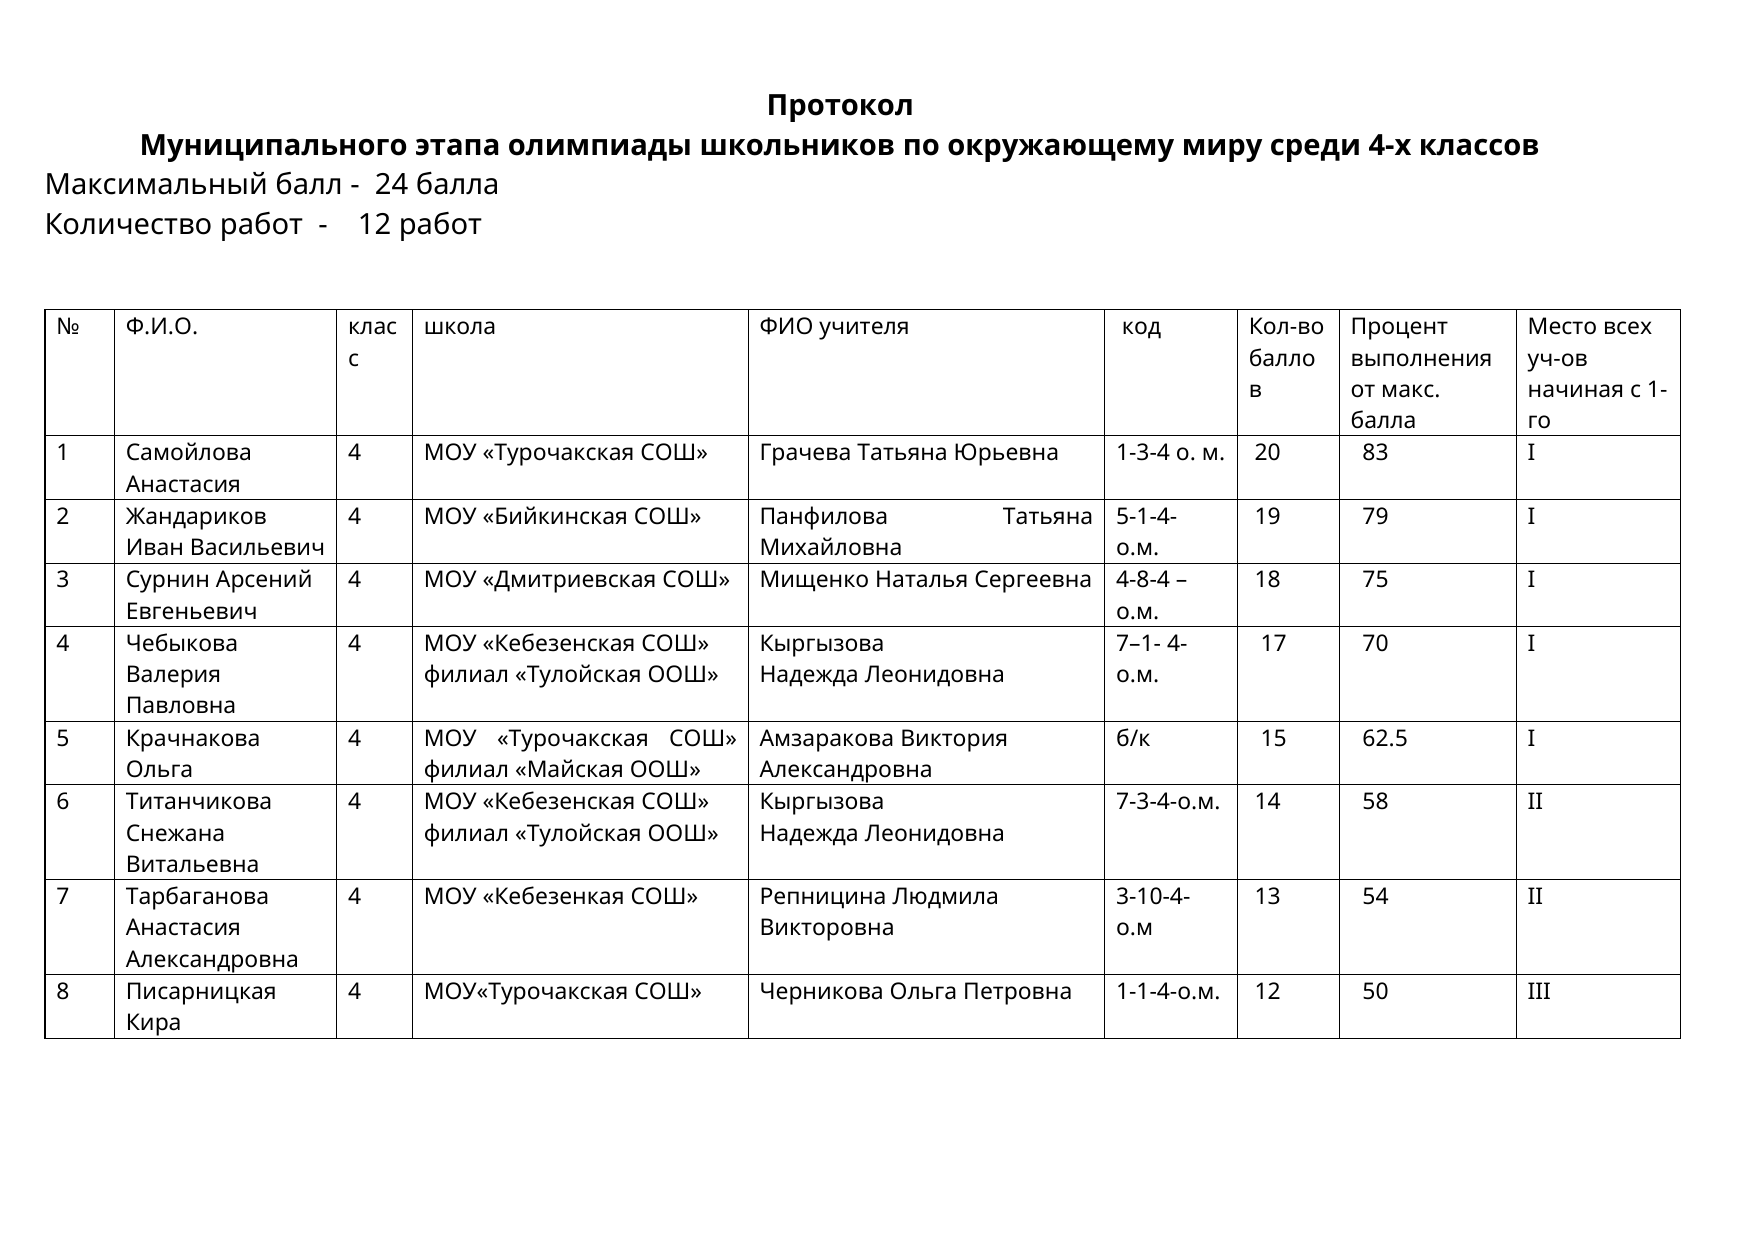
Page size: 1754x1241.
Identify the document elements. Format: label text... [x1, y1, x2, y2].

table_cell 2 [46, 500, 114, 562]
text Максимальный балл - 24 балла [44, 163, 1636, 203]
table_cell МОУ «Турочакская СОШ» филиал «Майская ООШ» [413, 722, 748, 784]
table_cell 1-3-4 о. м. [1105, 436, 1237, 499]
table_cell 4 [337, 785, 412, 879]
table_cell МОУ «Кебезенская СОШ» филиал «Тулойская ООШ» [413, 785, 748, 879]
table_cell 20 [1238, 436, 1339, 499]
table_header № [46, 310, 114, 435]
table_header код [1105, 310, 1237, 435]
table_cell 4 [337, 500, 412, 562]
table_cell II [1517, 785, 1680, 879]
table_cell 3 [46, 564, 114, 626]
table_header Кол-во баллов [1238, 310, 1339, 435]
table_header класс [337, 310, 412, 435]
table_cell МОУ «Дмитриевская СОШ» [413, 564, 748, 626]
table_cell 58 [1340, 785, 1516, 879]
table_cell I [1517, 564, 1680, 626]
table_cell 7 [46, 880, 114, 974]
table_header Ф.И.О. [115, 310, 336, 435]
table_cell б/к [1105, 722, 1237, 784]
table_cell 79 [1340, 500, 1516, 562]
table_cell Кыргызова Надежда Леонидовна [749, 627, 1104, 721]
table_cell 12 [1238, 975, 1339, 1037]
table_cell 62.5 [1340, 722, 1516, 784]
table_header школа [413, 310, 748, 435]
table_cell Крачнакова Ольга [115, 722, 336, 784]
table_cell Кыргызова Надежда Леонидовна [749, 785, 1104, 879]
table_cell Самойлова Анастасия [115, 436, 336, 499]
table_cell Жандариков Иван Васильевич [115, 500, 336, 562]
table_cell Чебыкова Валерия Павловна [115, 627, 336, 721]
table_cell 1-1-4-о.м. [1105, 975, 1237, 1037]
table_cell МОУ«Турочакская СОШ» [413, 975, 748, 1037]
table_cell 4-8-4 –о.м. [1105, 564, 1237, 626]
text Количество работ - 12 работ [44, 203, 1636, 243]
table_cell МОУ «Турочакская СОШ» [413, 436, 748, 499]
text Муниципального этапа олимпиады школьников по окружающему миру среди 4-х классов [44, 124, 1636, 163]
table_cell Репницина Людмила Викторовна [749, 880, 1104, 974]
table_cell Мищенко Наталья Сергеевна [749, 564, 1104, 626]
table_cell 4 [46, 627, 114, 721]
text Протокол [44, 84, 1636, 124]
table_cell 75 [1340, 564, 1516, 626]
table_header Место всех уч-ов начиная с 1-го [1517, 310, 1680, 435]
table_cell 5 [46, 722, 114, 784]
table_cell II [1517, 880, 1680, 974]
table_cell 54 [1340, 880, 1516, 974]
table_cell Грачева Татьяна Юрьевна [749, 436, 1104, 499]
table_cell 4 [337, 722, 412, 784]
table_cell 14 [1238, 785, 1339, 879]
table_cell I [1517, 436, 1680, 499]
table_cell I [1517, 627, 1680, 721]
table_cell I [1517, 500, 1680, 562]
table_cell III [1517, 975, 1680, 1037]
table_cell 4 [337, 975, 412, 1037]
table_cell I [1517, 722, 1680, 784]
table_cell 83 [1340, 436, 1516, 499]
table_cell МОУ «Кебезенская СОШ» филиал «Тулойская ООШ» [413, 627, 748, 721]
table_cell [749, 975, 1104, 1037]
table_cell 7–1- 4-о.м. [1105, 627, 1237, 721]
table_cell 4 [337, 436, 412, 499]
table_cell 50 [1340, 975, 1516, 1037]
table_header Процент выполнения от макс. балла [1340, 310, 1516, 435]
table_cell 15 [1238, 722, 1339, 784]
table_cell Сурнин Арсений Евгеньевич [115, 564, 336, 626]
table_cell Писарницкая Кира [115, 975, 336, 1037]
table_cell 19 [1238, 500, 1339, 562]
table_cell Панфилова Татьяна Михайловна [749, 500, 1104, 562]
table_cell МОУ «Кебезенкая СОШ» [413, 880, 748, 974]
table_cell 13 [1238, 880, 1339, 974]
table_cell 8 [46, 975, 114, 1037]
table_cell 7-3-4-о.м. [1105, 785, 1237, 879]
table_cell 70 [1340, 627, 1516, 721]
table_cell Титанчикова Снежана Витальевна [115, 785, 336, 879]
table_cell 3-10-4-о.м [1105, 880, 1237, 974]
table_cell 6 [46, 785, 114, 879]
table_cell 4 [337, 880, 412, 974]
table_cell 4 [337, 627, 412, 721]
table_cell 4 [337, 564, 412, 626]
table_cell Амзаракова Виктория Александровна [749, 722, 1104, 784]
table_cell 17 [1238, 627, 1339, 721]
table_cell МОУ «Бийкинская СОШ» [413, 500, 748, 562]
table_header ФИО учителя [749, 310, 1104, 435]
table_cell 18 [1238, 564, 1339, 626]
table_cell 1 [46, 436, 114, 499]
table_cell 5-1-4- о.м. [1105, 500, 1237, 562]
table_cell Тарбаганова Анастасия Александровна [115, 880, 336, 974]
